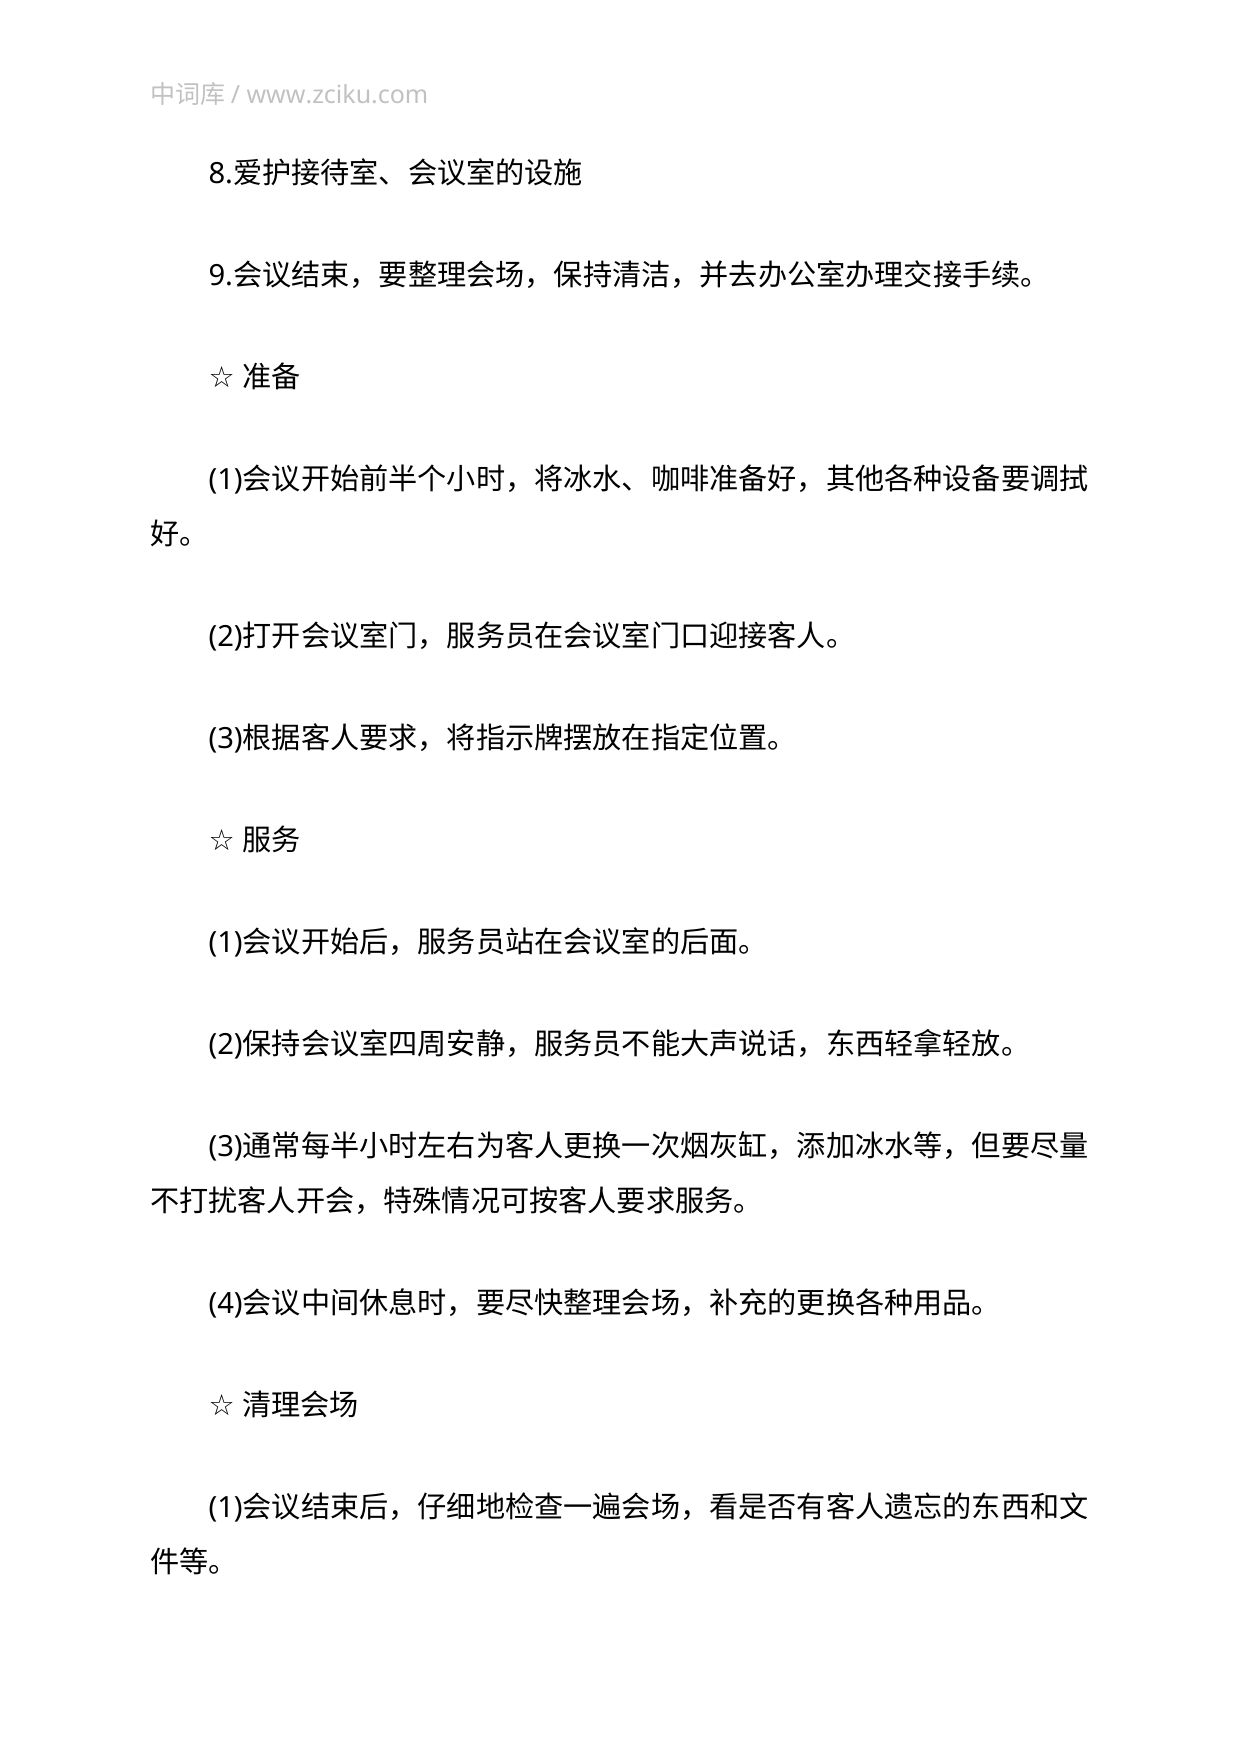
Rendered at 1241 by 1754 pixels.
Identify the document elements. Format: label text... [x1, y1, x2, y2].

text (3)根据客人要求，将指示牌摆放在指定位置。 [150, 715, 1090, 757]
text (4)会议中间休息时，要尽快整理会场，补充的更换各种用品。 [150, 1279, 1090, 1322]
text (2)打开会议室门，服务员在会议室门口迎接客人。 [150, 613, 1090, 655]
text 9.会议结束，要整理会场，保持清洁，并去办公室办理交接手续。 [150, 252, 1090, 294]
text 8.爱护接待室、会议室的设施 [150, 150, 1090, 192]
text (1)会议开始后，服务员站在会议室的后面。 [150, 919, 1090, 961]
text (3)通常每半小时左右为客人更换一次烟灰缸，添加冰水等，但要尽量不打扰客人开会，特殊情况可按客人要求服务。 [150, 1123, 1090, 1220]
text ☆ 服务 [150, 817, 1090, 859]
text ☆ 准备 [150, 354, 1090, 396]
text ☆ 清理会场 [150, 1381, 1090, 1424]
text (2)保持会议室四周安静，服务员不能大声说话，东西轻拿轻放。 [150, 1021, 1090, 1063]
text (1)会议开始前半个小时，将冰水、咖啡准备好，其他各种设备要调拭好。 [150, 456, 1090, 553]
text (1)会议结束后，仔细地检查一遍会场，看是否有客人遗忘的东西和文件等。 [150, 1483, 1090, 1581]
